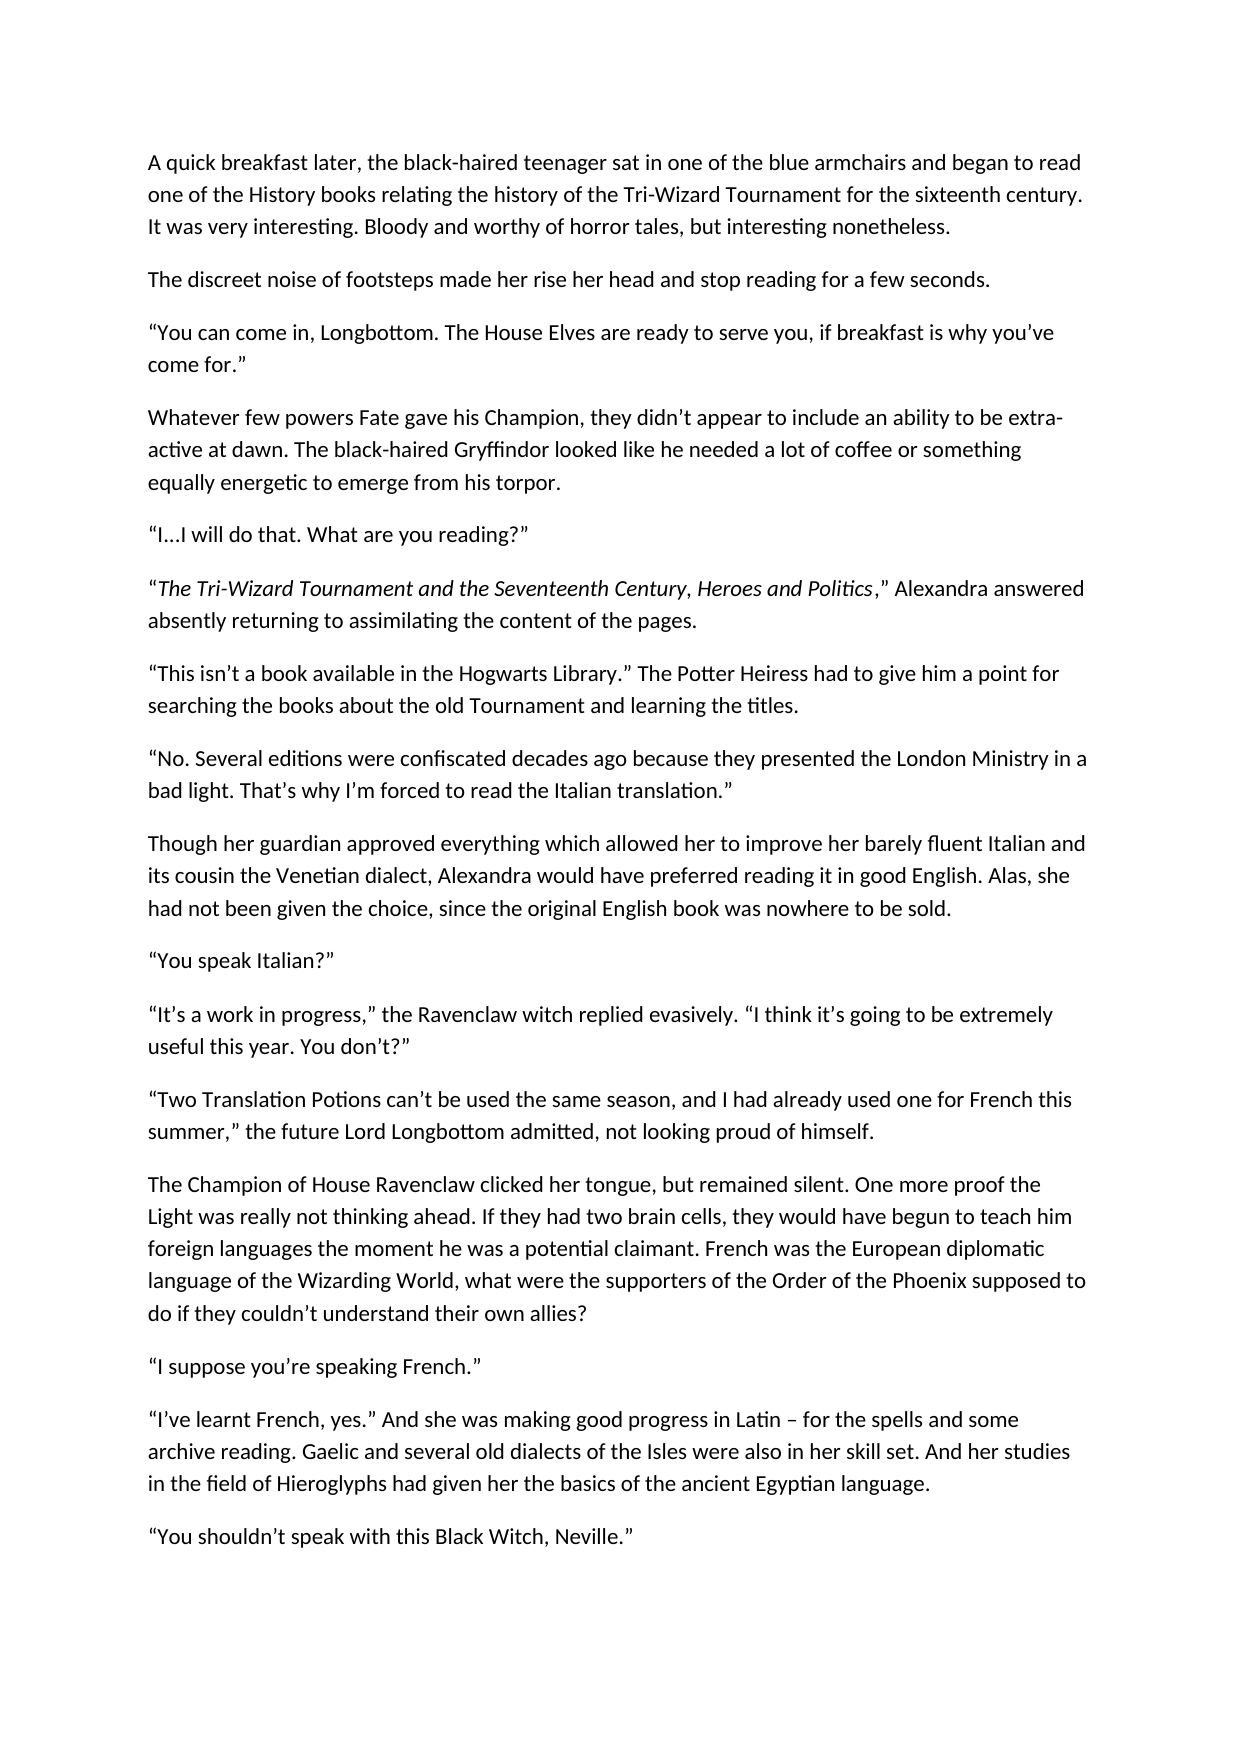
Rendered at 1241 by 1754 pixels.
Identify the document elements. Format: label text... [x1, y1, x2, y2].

text “You speak Italian?” [148, 947, 1093, 975]
text Whatever few powers Fate gave his Champion, they didn’t appear to include an ability to be extra-active at dawn. The black-haired Gryffindor looked like he needed a lot of coffee or something equally energetic to emerge from his torpor. [148, 403, 1093, 496]
text “I’ve learnt French, yes.” And she was making good progress in Latin – for the spells and some archive reading. Gaelic and several old dialects of the Isles were also in her skill set. And her studies in the field of Hieroglyphs had given her the basics of the ancient Egyptian language. [148, 1405, 1093, 1497]
text “No. Several editions were confiscated decades ago because they presented the London Ministry in a bad light. That’s why I’m forced to read the Italian translation.” [148, 744, 1093, 804]
text “The Tri-Wizard Tournament and the Seventeenth Century, Heroes and Politics,” Alexandra answered absently returning to assimilating the content of the pages. [148, 574, 1093, 634]
text “It’s a work in progress,” the Ravenclaw witch replied evasively. “I think it’s going to be extremely useful this year. You don’t?” [148, 1000, 1093, 1060]
text The Champion of House Ravenclaw clicked her tongue, but remained silent. One more proof the Light was really not thinking ahead. If they had two brain cells, they would have begun to teach him foreign languages the moment he was a potential claimant. French was the European diplomatic language of the Wizarding World, what were the supporters of the Order of the Phoenix supposed to do if they couldn’t understand their own allies? [148, 1170, 1093, 1327]
text “Two Translation Potions can’t be used the same season, and I had already used one for French this summer,” the future Lord Longbottom admitted, not looking proud of himself. [148, 1085, 1093, 1145]
text The discreet noise of footsteps made her rise her head and stop reading for a few seconds. [148, 265, 1093, 293]
text “I suppose you’re speaking French.” [148, 1352, 1093, 1380]
text “This isn’t a book available in the Hogwarts Library.” The Potter Heiress had to give him a point for searching the books about the old Tournament and learning the titles. [148, 659, 1093, 719]
text A quick breakfast later, the black-haired teenager sat in one of the blue armchairs and began to read one of the History books relating the history of the Tri-Wizard Tournament for the sixteenth century. It was very interesting. Bloody and worthy of horror tales, but interesting nonetheless. [148, 148, 1093, 240]
text “You shouldn’t speak with this Black Witch, Neville.” [148, 1522, 1093, 1550]
text “I...I will do that. What are you reading?” [148, 521, 1093, 549]
text Though her guardian approved everything which allowed her to improve her barely fluent Italian and its cousin the Venetian dialect, Alexandra would have preferred reading it in good English. Alas, she had not been given the choice, since the original English book was nowhere to be sold. [148, 829, 1093, 922]
text “You can come in, Longbottom. The House Elves are ready to serve you, if breakfast is why you’ve come for.” [148, 318, 1093, 378]
